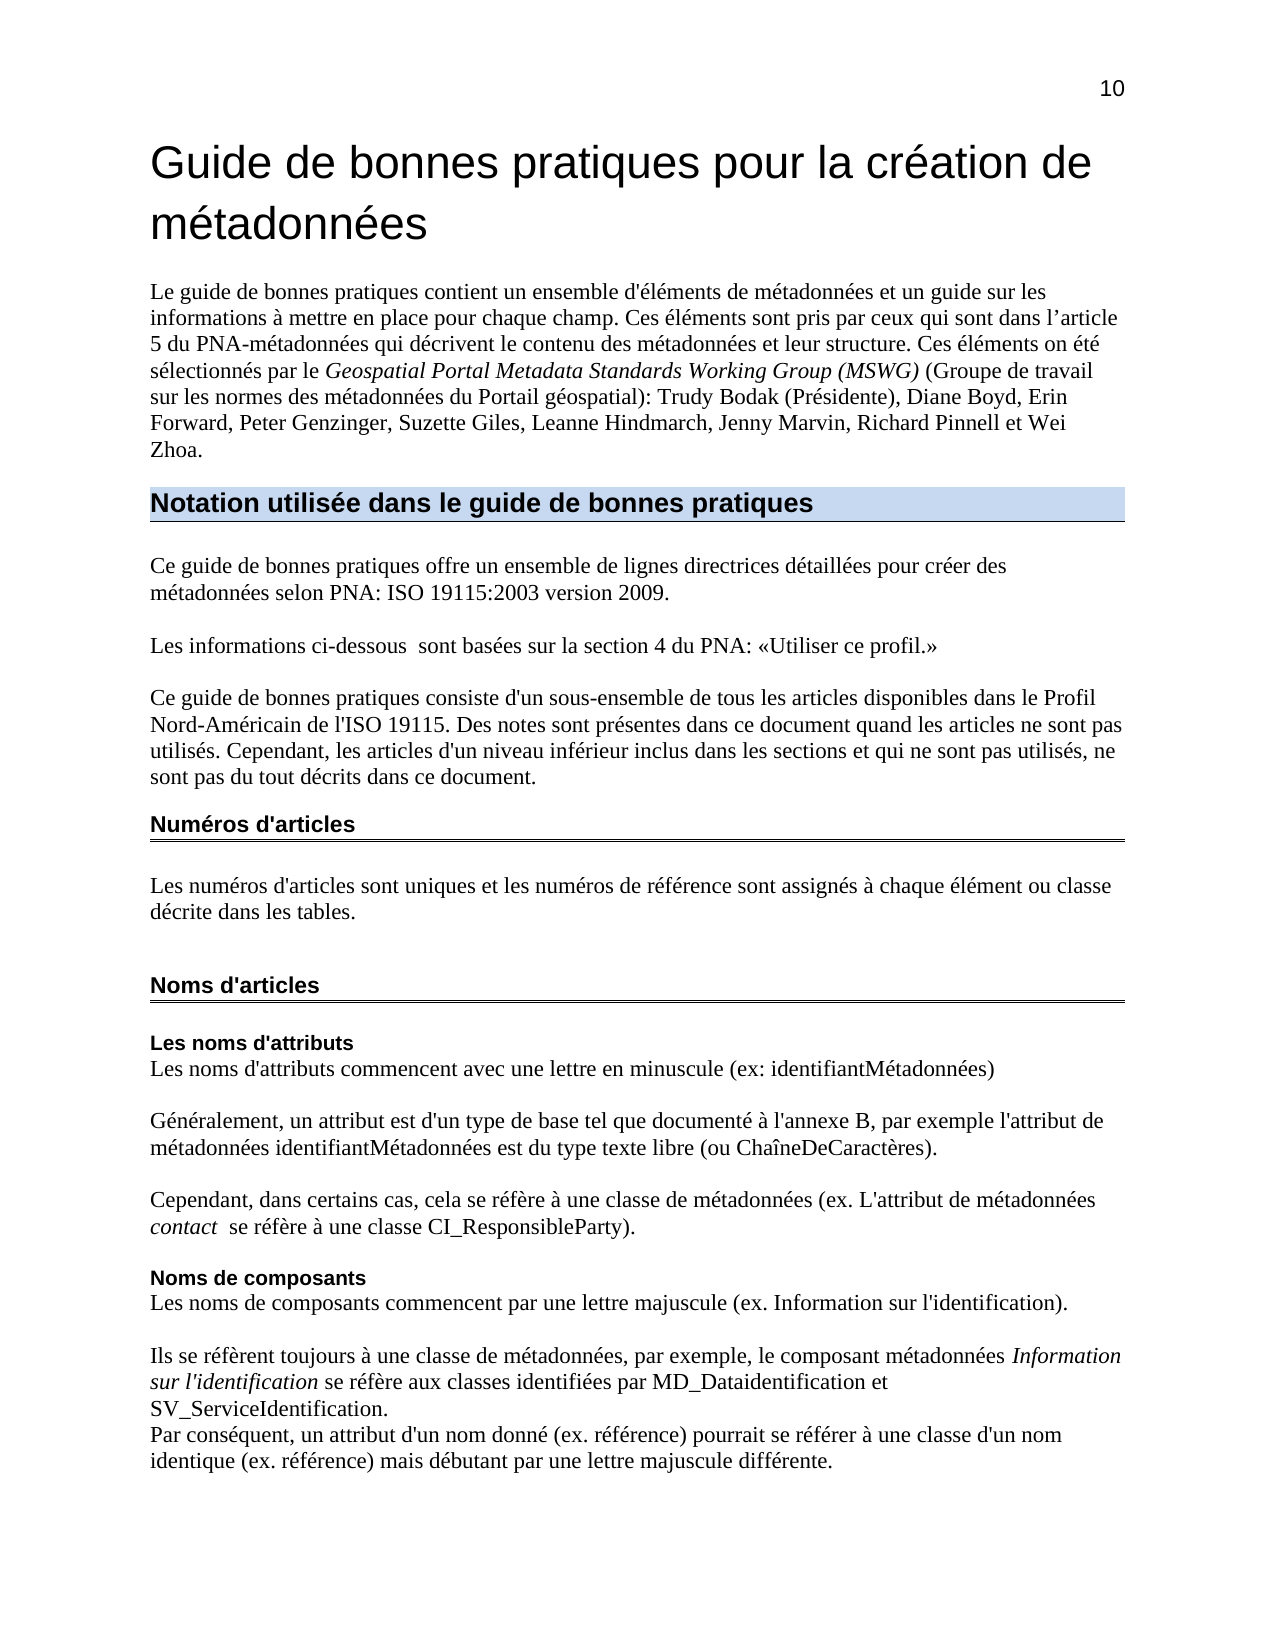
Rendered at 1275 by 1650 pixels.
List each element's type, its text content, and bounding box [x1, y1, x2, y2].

text Noms de composants [150, 1265, 1125, 1289]
subtitle Noms d'articles [150, 972, 1125, 1000]
subtitle Notation utilisée dans le guide de bonnes pratiques [150, 487, 1125, 521]
text Le guide de bonnes pratiques contient un ensemble d'éléments de métadonnées et un guide sur les informations à mettre en place pour chaque champ. Ces éléments sont pris par ceux qui sont dans l’article 5 du PNA-métadonnées qui décrivent le contenu des métadonnées et leur structure. Ces éléments on été sélectionnés par le Geospatial Portal Metadata Standards Working Group (MSWG) (Groupe de travail sur les normes des métadonnées du Portail géospatial): Trudy Bodak (Présidente), Diane Boyd, Erin Forward, Peter Genzinger, Suzette Giles, Leanne Hindmarch, Jenny Marvin, Richard Pinnell et Wei Zhoa. [150, 278, 1125, 462]
text Les noms d'attributs commencent avec une lettre en minuscule (ex: identifiantMétadonnées) [150, 1054, 1125, 1081]
text Cependant, dans certains cas, cela se réfère à une classe de métadonnées (ex. L'attribut de métadonnées contact se réfère à une classe CI_ResponsibleParty). [150, 1186, 1125, 1239]
text Par conséquent, un attribut d'un nom donné (ex. référence) pourrait se référer à une classe d'un nom identique (ex. référence) mais débutant par une lettre majuscule différente. [150, 1421, 1125, 1474]
text Ce guide de bonnes pratiques consiste d'un sous-ensemble de tous les articles disponibles dans le Profil Nord-Américain de l'ISO 19115. Des notes sont présentes dans ce document quand les articles ne sont pas utilisés. Cependant, les articles d'un niveau inférieur inclus dans les sections et qui ne sont pas utilisés, ne sont pas du tout décrits dans ce document. [150, 684, 1125, 790]
text Les noms de composants commencent par une lettre majuscule (ex. Information sur l'identification). [150, 1289, 1125, 1316]
text Les informations ci-dessous sont basées sur la section 4 du PNA: «Utiliser ce profil.» [150, 632, 1125, 658]
text Ils se réfèrent toujours à une classe de métadonnées, par exemple, le composant métadonnées Information sur l'identification se réfère aux classes identifiées par MD_Dataidentification et SV_ServiceIdentification. [150, 1342, 1125, 1421]
text Les noms d'attributs [150, 1031, 1125, 1054]
subtitle Numéros d'articles [150, 811, 1125, 839]
subtitle Guide de bonnes pratiques pour la création de métadonnées [150, 136, 1125, 249]
text Généralement, un attribut est d'un type de base tel que documenté à l'annexe B, par exemple l'attribut de métadonnées identifiantMétadonnées est du type texte libre (ou ChaîneDeCaractères). [150, 1107, 1125, 1160]
text Les numéros d'articles sont uniques et les numéros de référence sont assignés à chaque élément ou classe décrite dans les tables. [150, 872, 1125, 924]
text Ce guide de bonnes pratiques offre un ensemble de lignes directrices détaillées pour créer des métadonnées selon PNA: ISO 19115:2003 version 2009. [150, 553, 1125, 605]
